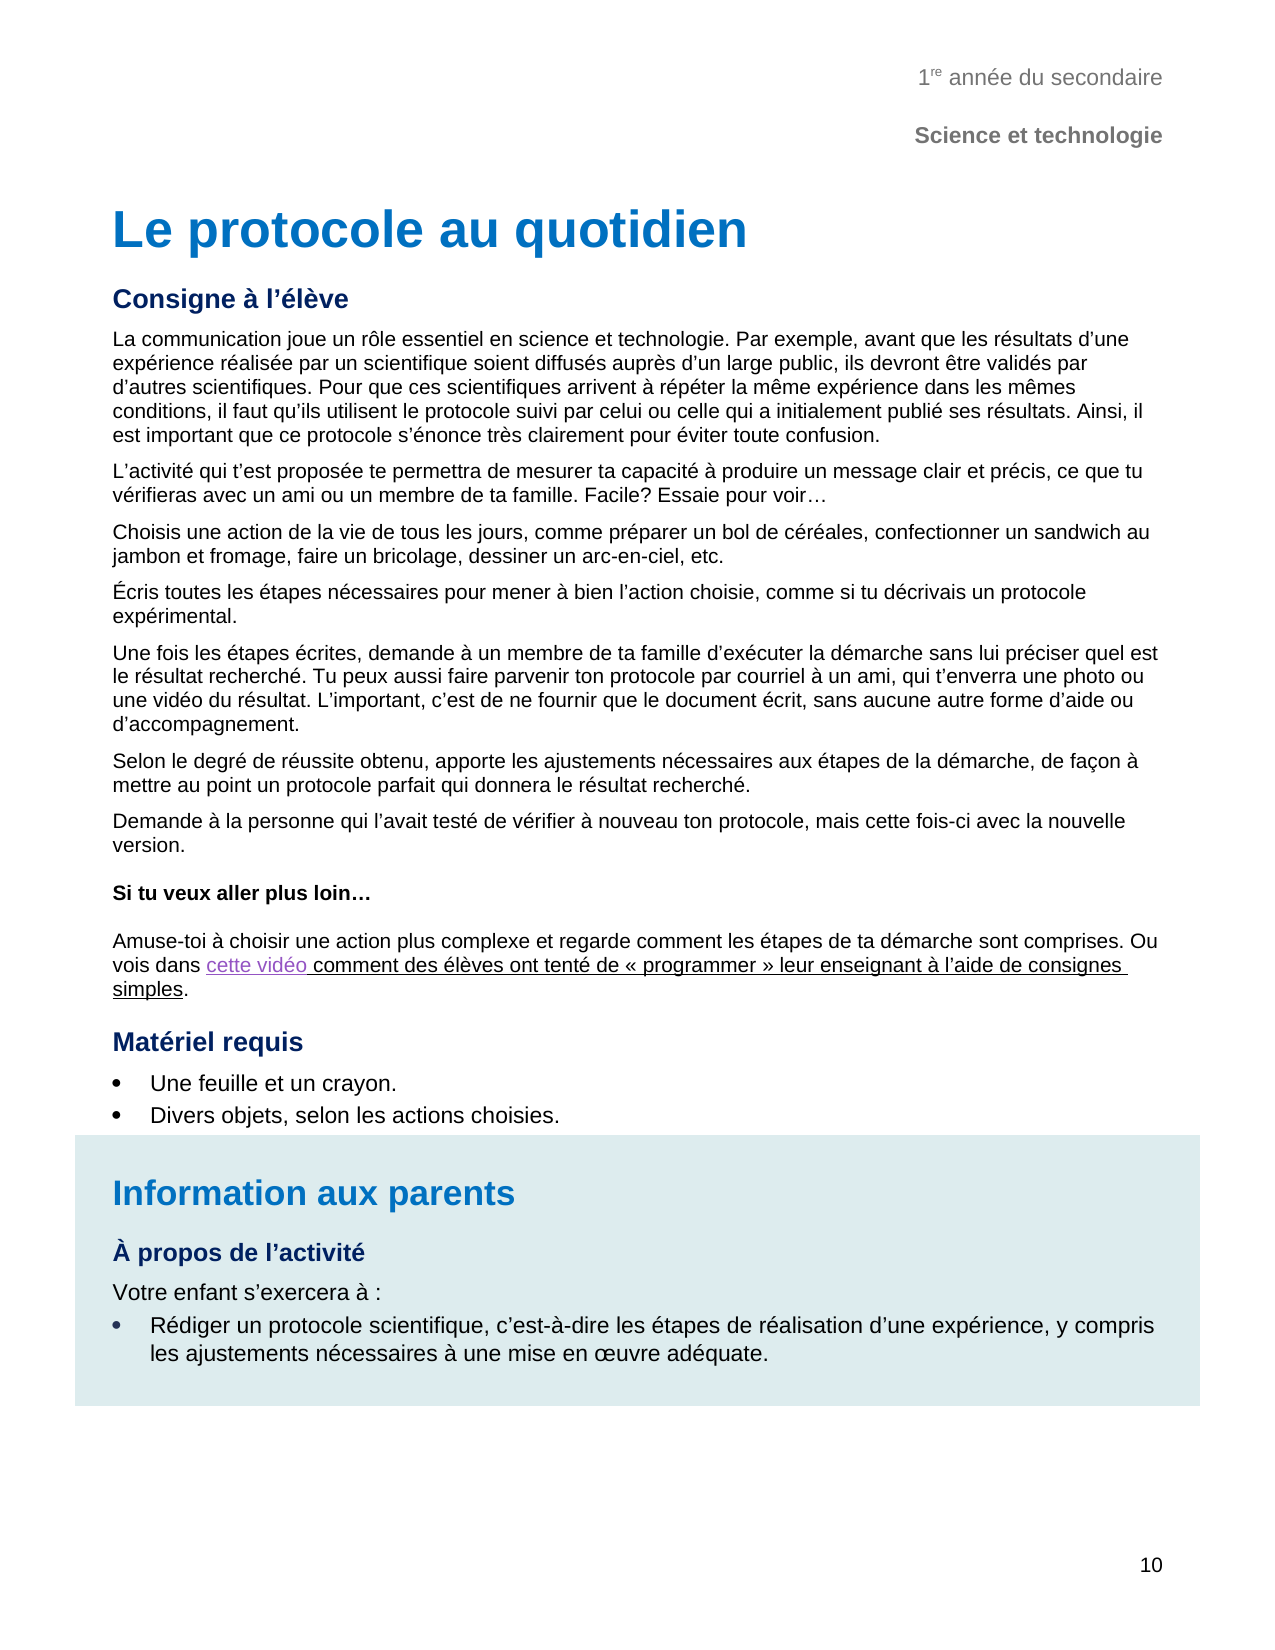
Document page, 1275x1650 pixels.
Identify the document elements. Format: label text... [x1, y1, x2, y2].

text Écris toutes les étapes nécessaires pour mener à bien l’action choisie, comme si tu décrivais un protocole expérimental. [112, 580, 1162, 628]
text L’activité qui t’est proposée te permettra de mesurer ta capacité à produire un message clair et précis, ce que tu vérifieras avec un ami ou un membre de ta famille. Facile? Essaie pour voir… [112, 459, 1162, 507]
text Une feuille et un crayon. [112, 1069, 1162, 1096]
text Le protocole au quotidien [112, 198, 1162, 258]
text Amuse-toi à choisir une action plus complexe et regarde comment les étapes de ta démarche sont comprises. Ou vois dans cette vidéo comment des élèves ont tenté de « programmer » leur enseignant à l’aide de consignes simples. [112, 929, 1162, 1001]
text Si tu veux aller plus loin… [112, 881, 1162, 905]
text Matériel requis [112, 1026, 1083, 1057]
text Divers objets, selon les actions choisies. [112, 1102, 1162, 1128]
text La communication joue un rôle essentiel en science et technologie. Par exemple, avant que les résultats d’une expérience réalisée par un scientifique soient diffusés auprès d’un large public, ils devront être validés par d’autres scientifiques. Pour que ces scientifiques arrivent à répéter la même expérience dans les mêmes conditions, il faut qu’ils utilisent le protocole suivi par celui ou celle qui a initialement publié ses résultats. Ainsi, il est important que ce protocole s’énonce très clairement pour éviter toute confusion. [112, 327, 1162, 447]
text Selon le degré de réussite obtenu, apporte les ajustements nécessaires aux étapes de la démarche, de façon à mettre au point un protocole parfait qui donnera le résultat recherché. [112, 749, 1162, 797]
table_header Information aux parents À propos de l’activité Votre enfant s’exercera à : Rédiger un protocole scientifique, c’est-à-dire les étapes de réalisation d’une expérience, y compris les ajustements nécessaires à une mise en œuvre adéquate. [75, 1135, 1200, 1406]
text Demande à la personne qui l’avait testé de vérifier à nouveau ton protocole, mais cette fois-ci avec la nouvelle version. [112, 809, 1162, 857]
text Consigne à l’élève [112, 283, 1162, 314]
text Science et technologie [112, 122, 1162, 148]
text Une fois les étapes écrites, demande à un membre de ta famille d’exécuter la démarche sans lui préciser quel est le résultat recherché. Tu peux aussi faire parvenir ton protocole par courriel à un ami, qui t’enverra une photo ou une vidéo du résultat. L’important, c’est de ne fournir que le document écrit, sans aucune autre forme d’aide ou d’accompagnement. [112, 640, 1162, 736]
text Choisis une action de la vie de tous les jours, comme préparer un bol de céréales, confectionner un sandwich au jambon et fromage, faire un bricolage, dessiner un arc-en-ciel, etc. [112, 519, 1162, 567]
